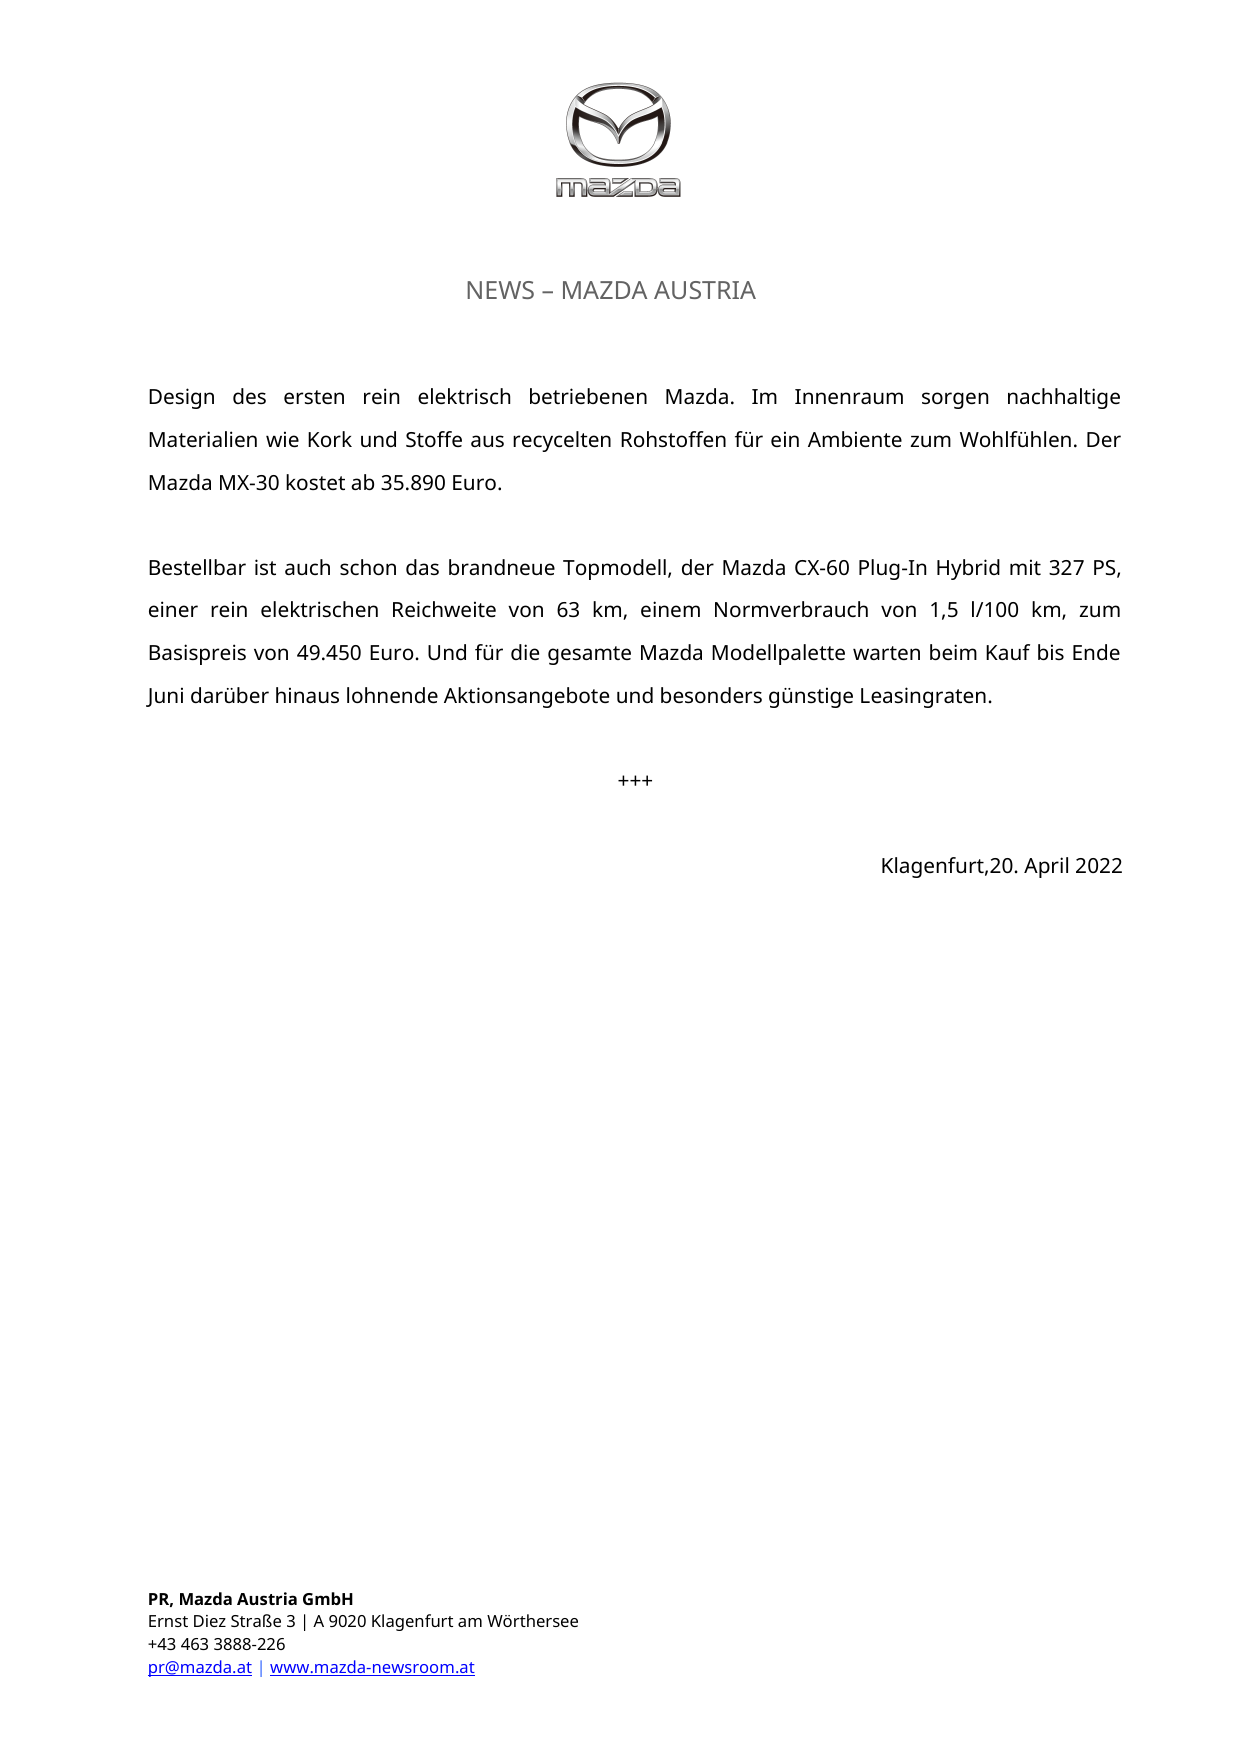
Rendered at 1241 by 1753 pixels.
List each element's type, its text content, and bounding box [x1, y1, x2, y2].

picture [0, 0, 1239, 320]
text +++ [148, 766, 1123, 794]
text Klagenfurt,20. April 2022 [148, 851, 1123, 879]
text Bestellbar ist auch schon das brandneue Topmodell, der Mazda CX-60 Plug-In Hybrid mit 327 PS, einer rein elektrischen Reichweite von 63 km, einem Normverbrauch von 1,5 l/100 km, zum Basispreis von 49.450 Euro. Und für die gesamte Mazda Modellpalette warten beim Kauf bis Ende Juni darüber hinaus lohnende Aktionsangebote und besonders günstige Leasingraten. [148, 553, 1123, 709]
